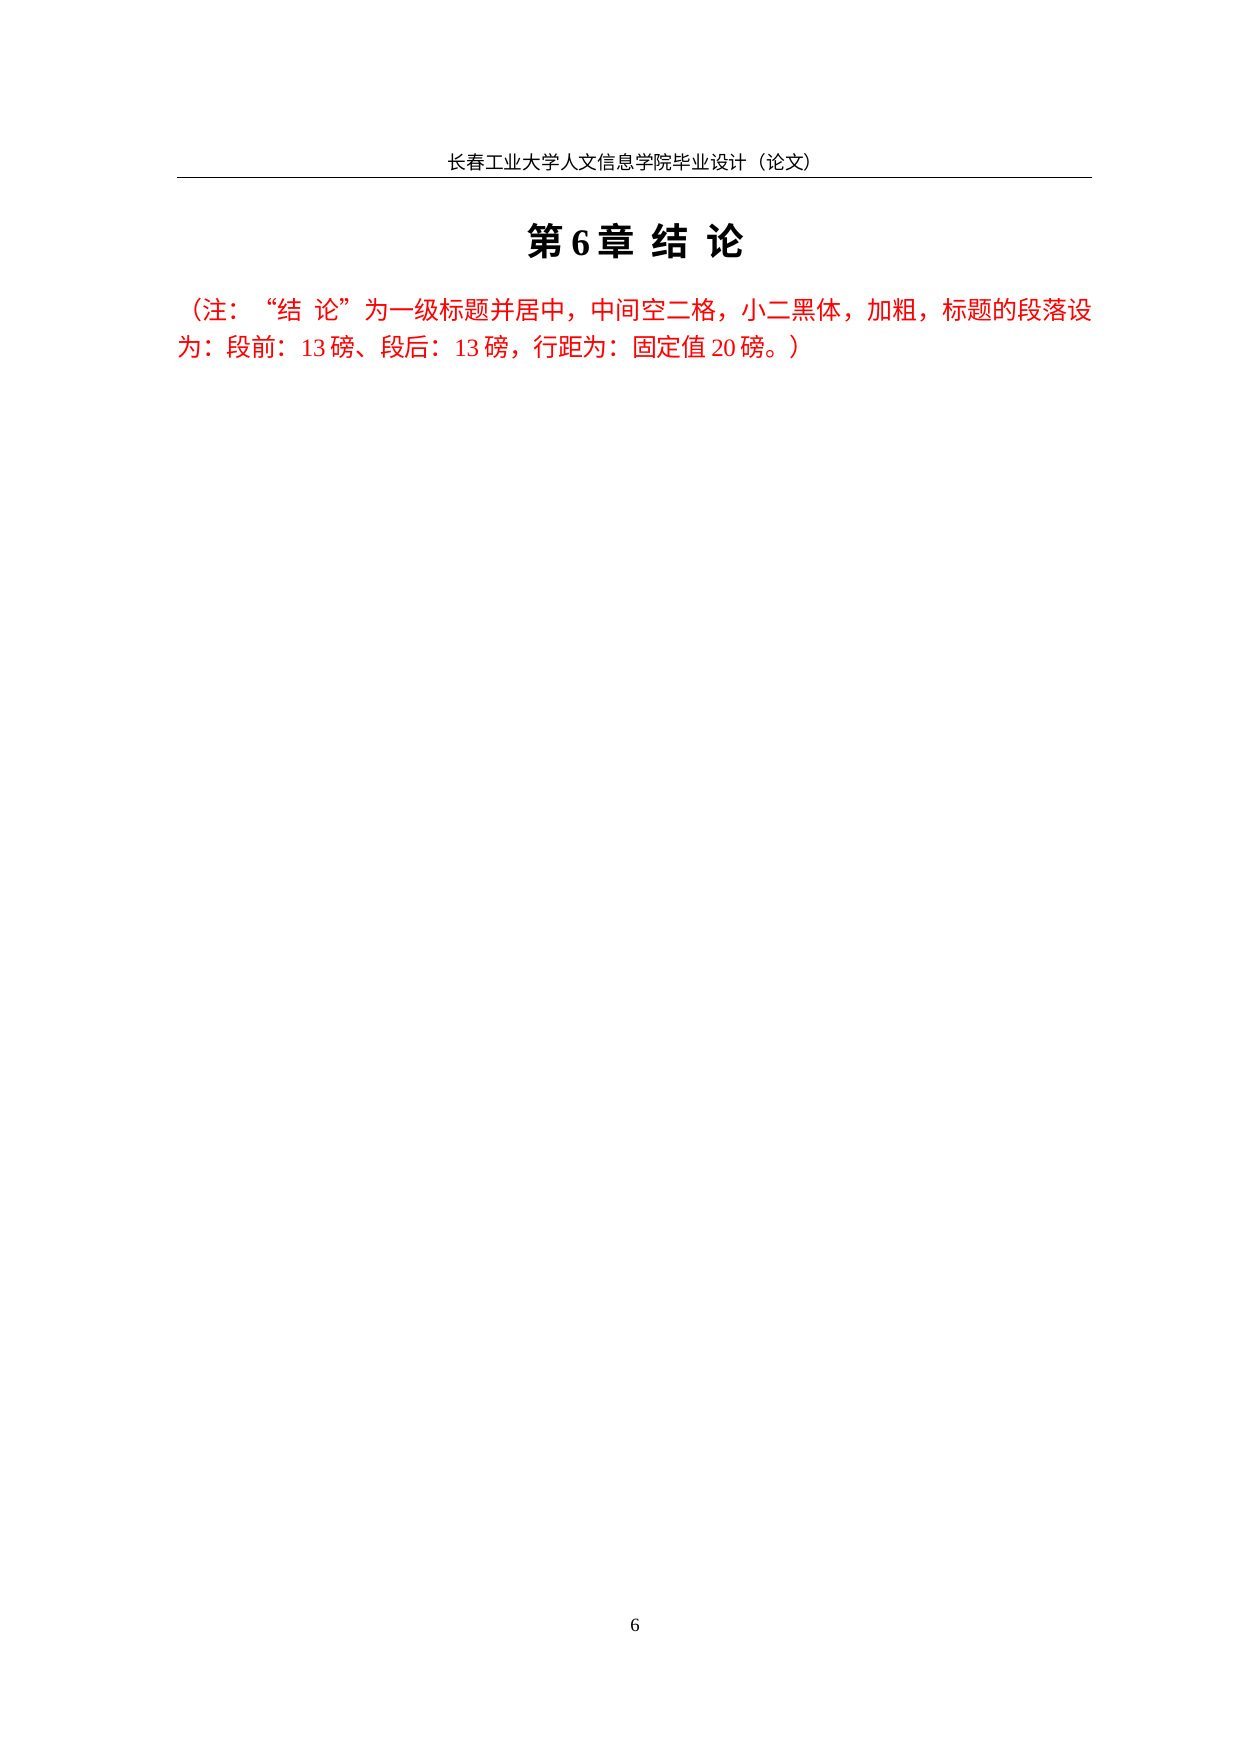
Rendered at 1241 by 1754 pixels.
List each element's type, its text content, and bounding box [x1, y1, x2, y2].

subtitle 第6章 结 论 [177, 222, 1092, 264]
text （注：“结 论”为一级标题并居中，中间空二格，小二黑体，加粗，标题的段落设为：段前：13磅、段后：13磅，行距为：固定值20磅。） [177, 291, 1092, 363]
